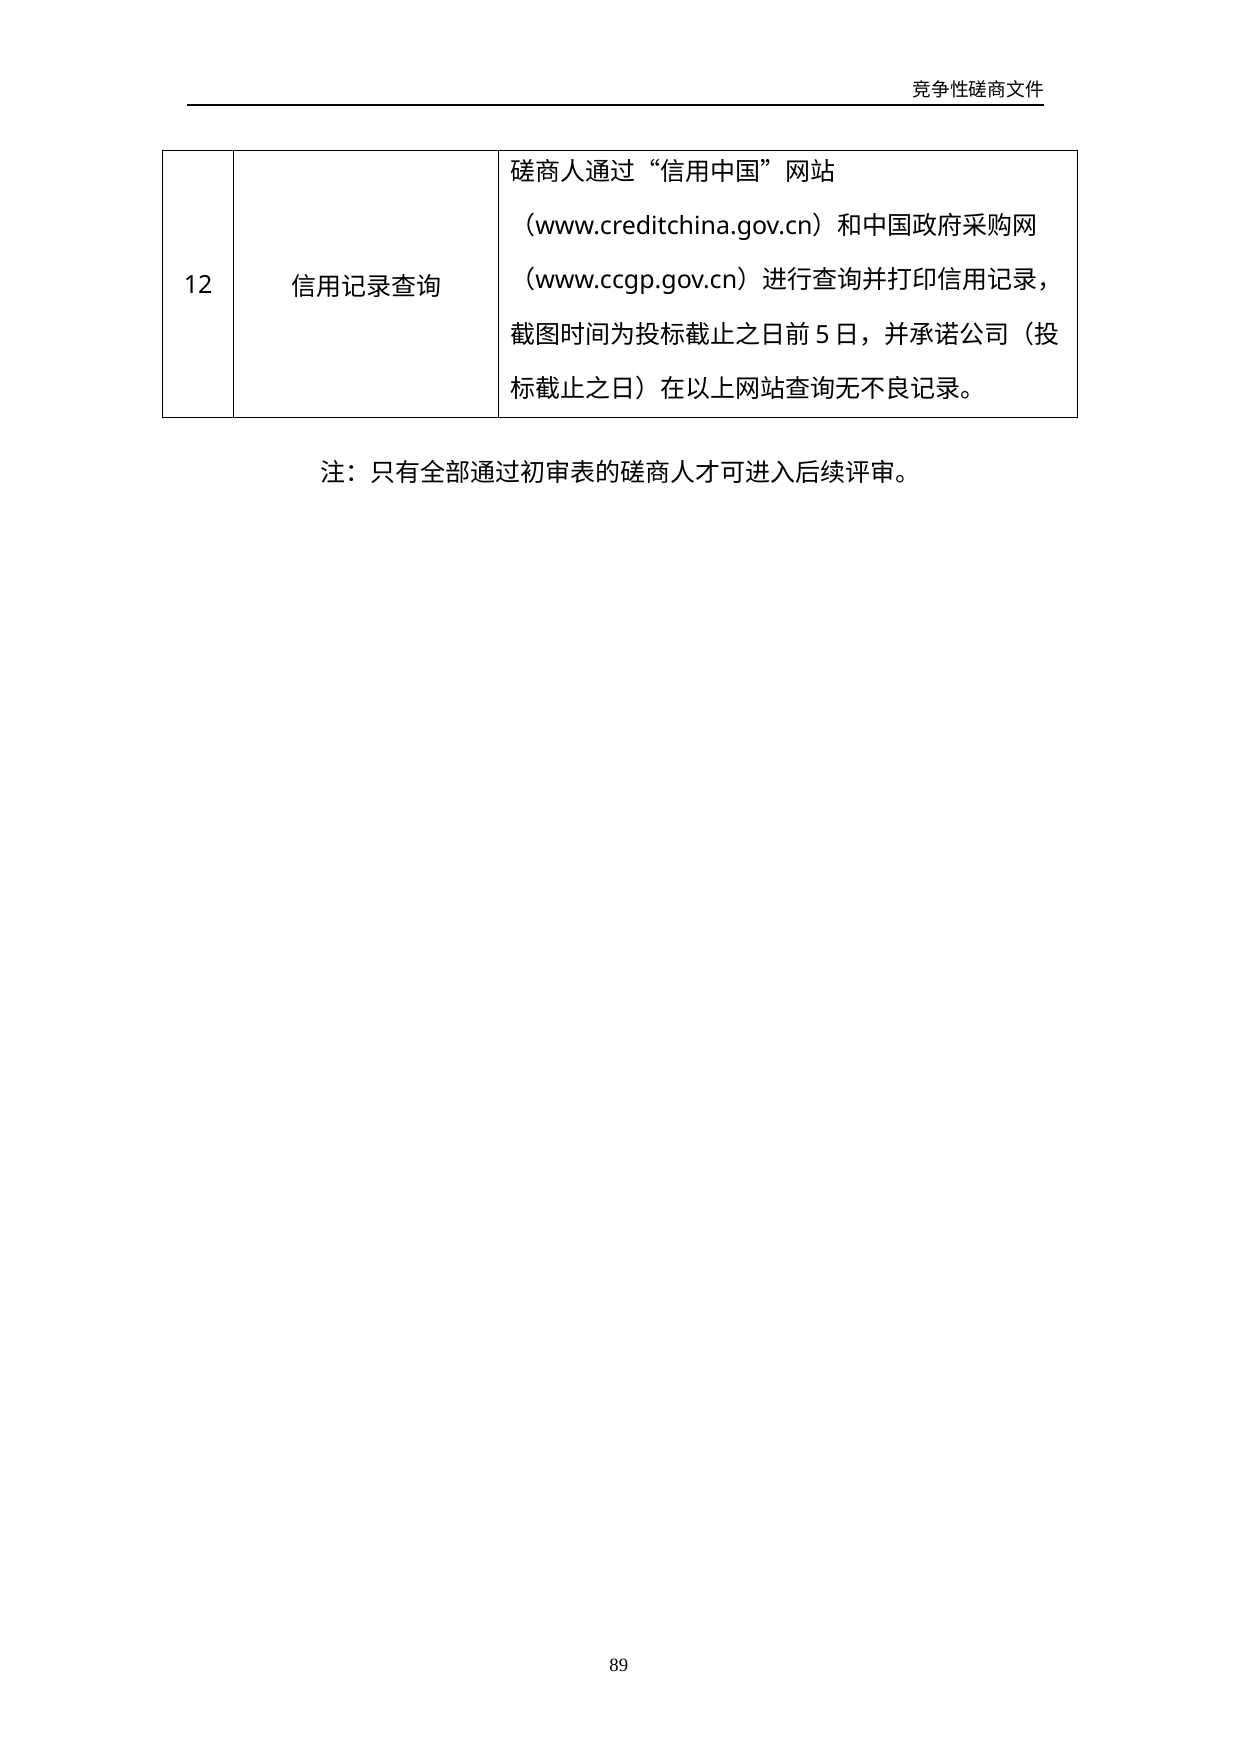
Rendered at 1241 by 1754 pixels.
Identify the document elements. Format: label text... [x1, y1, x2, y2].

table_cell 12 [163, 151, 233, 417]
table_cell 磋商人通过“信用中国”网站（www.creditchina.gov.cn）和中国政府采购网（www.ccgp.gov.cn）进行查询并打印信用记录，截图时间为投标截止之日前5日，并承诺公司（投标截止之日）在以上网站查询无不良记录。 [499, 151, 1077, 417]
text 注：只有全部通过初审表的磋商人才可进入后续评审。评分细则 [187, 452, 1053, 489]
table_cell 信用记录查询 [234, 151, 498, 417]
